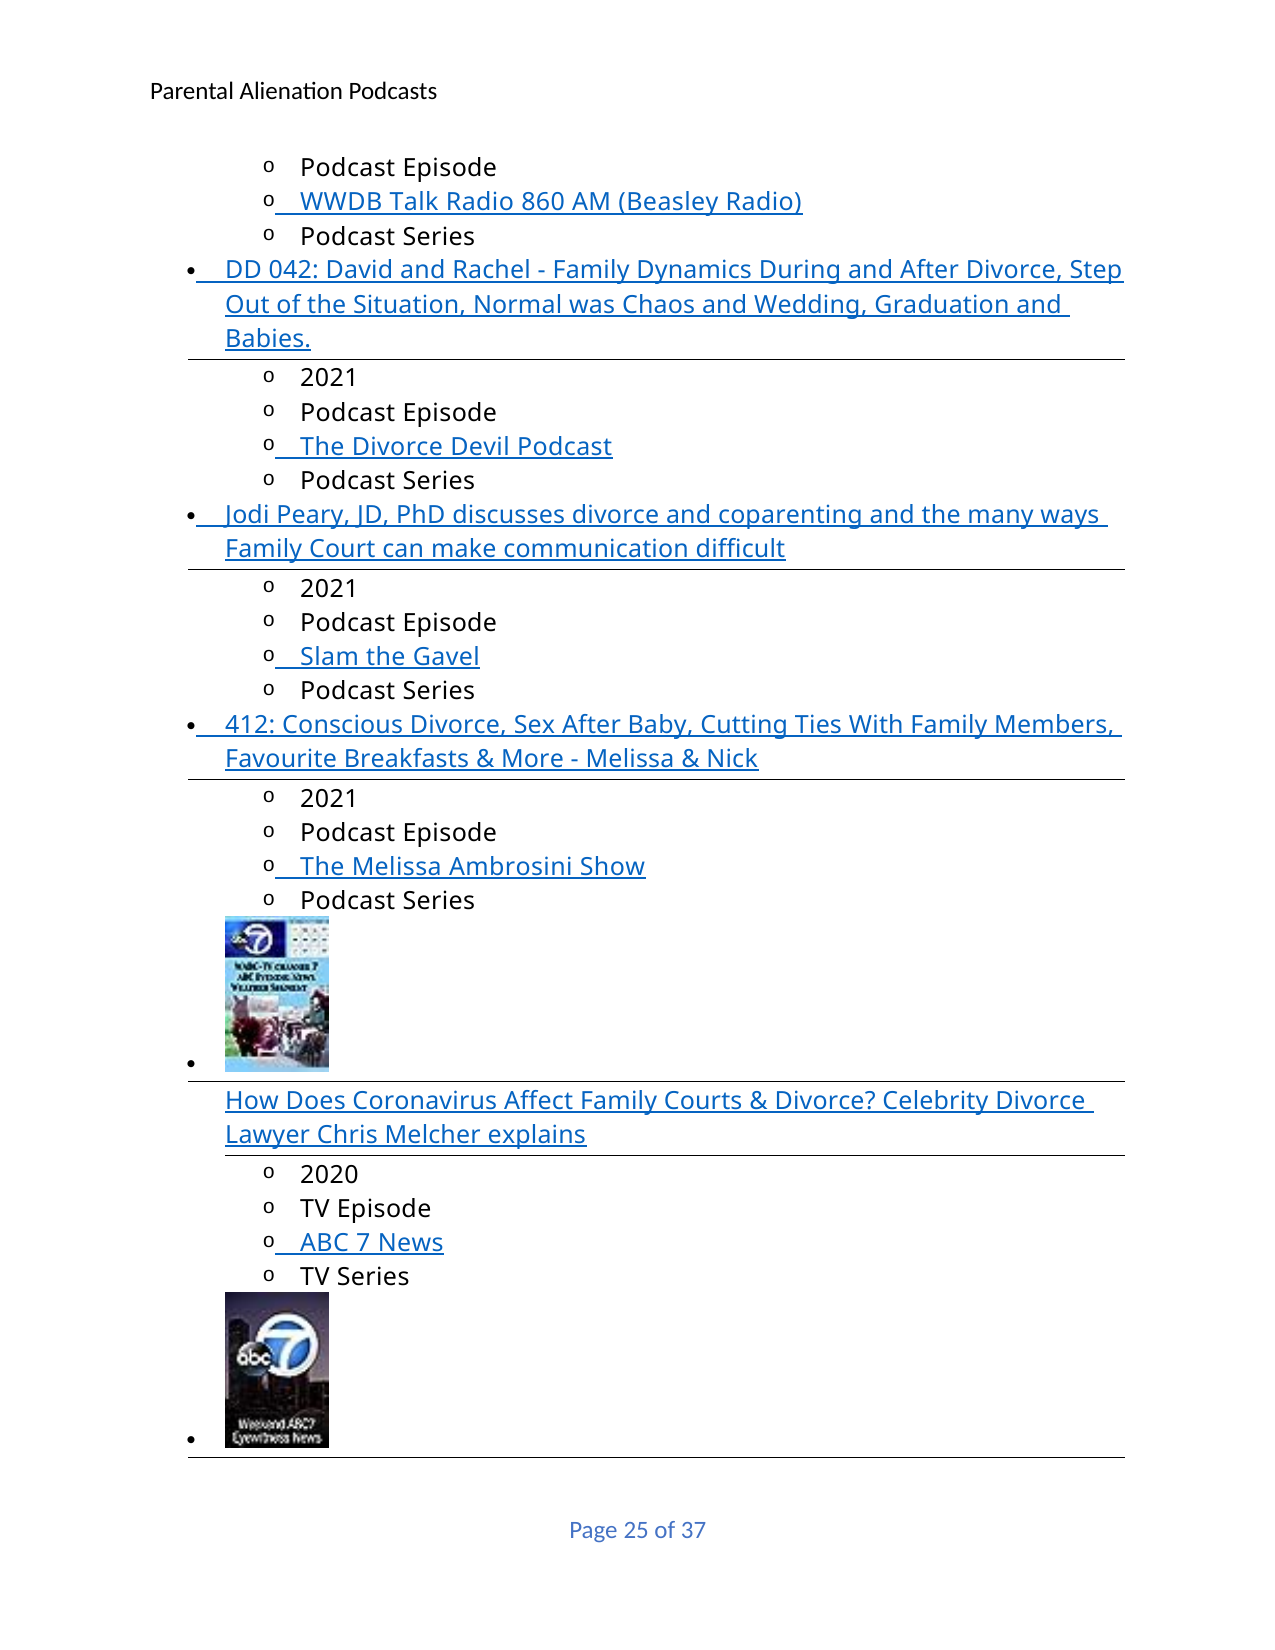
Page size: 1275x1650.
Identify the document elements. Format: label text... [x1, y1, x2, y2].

list Slam the Gavel [262, 638, 1125, 672]
list Podcast Episode [262, 604, 1125, 638]
list TV Series [262, 1258, 1125, 1293]
list 2021 [262, 360, 1125, 394]
picture [225, 916, 329, 1072]
picture [225, 1292, 329, 1448]
list ABC 7 News [262, 1224, 1125, 1258]
list 2021 [262, 780, 1125, 814]
list Podcast Episode [262, 814, 1125, 848]
list 2020 [262, 1156, 1125, 1190]
list How Does Coronavirus Affect Family Courts & Divorce? Celebrity Divorce Lawyer Chris Melcher explains [225, 1082, 1125, 1155]
list The Divorce Devil Podcast [262, 428, 1125, 462]
list TV Episode [262, 1190, 1125, 1224]
list 2021 [262, 570, 1125, 604]
list Podcast Series [262, 672, 1125, 706]
list 412: Conscious Divorce, Sex After Baby, Cutting Ties With Family Members, Favourite Breakfasts & More - Melissa & Nick [187, 706, 1125, 780]
list Podcast Series [262, 462, 1125, 496]
list Podcast Series [262, 882, 1125, 917]
list The Melissa Ambrosini Show [262, 848, 1125, 882]
list Podcast Episode [262, 394, 1125, 428]
list Jodi Peary, JD, PhD discusses divorce and coparenting and the many ways Family Court can make communication difficult [187, 496, 1125, 570]
list Podcast Episode [262, 150, 1125, 184]
list WWDB Talk Radio 860 AM (Beasley Radio) [262, 184, 1125, 218]
list Podcast Series [262, 218, 1125, 252]
list DD 042: David and Rachel - Family Dynamics During and After Divorce, Step Out of the Situation, Normal was Chaos and Wedding, Graduation and Babies. [187, 252, 1125, 360]
